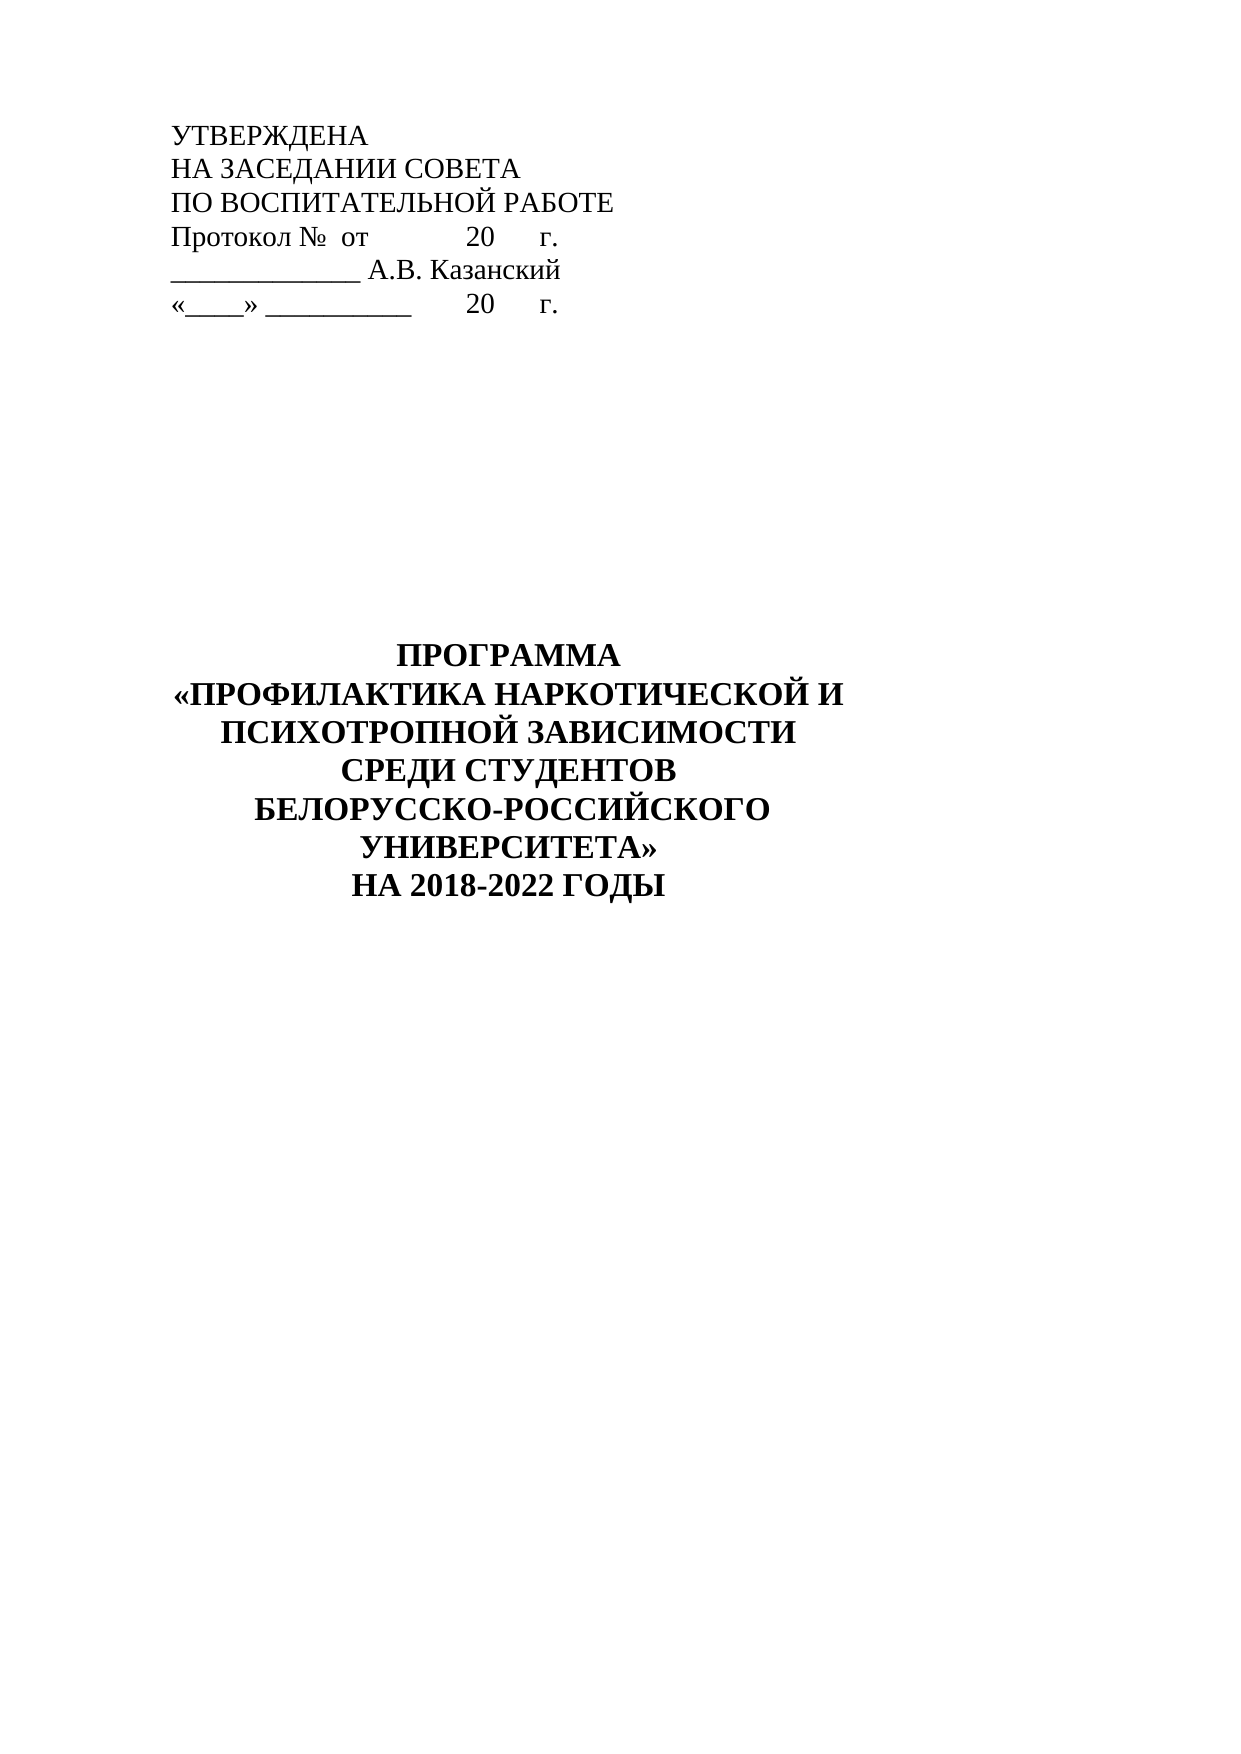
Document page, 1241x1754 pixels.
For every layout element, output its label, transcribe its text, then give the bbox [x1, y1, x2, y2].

text НА ЗАСЕДАНИИ СОВЕТА [171, 152, 846, 185]
text ПРОГРАММА [171, 636, 846, 674]
text _____________ А.В. Казанский [171, 252, 846, 286]
subtitle УТВЕРЖДЕНА [171, 118, 846, 152]
text ПО ВОСПИТАТЕЛЬНОЙ РАБОТЕ [171, 185, 846, 219]
text Протокол № от 20 г. [171, 219, 846, 252]
text «____» __________ 20 г. [171, 286, 846, 319]
text НА 2018-2022 ГОДЫ [171, 866, 846, 904]
subtitle БЕЛОРУССКО-РОССИЙСКОГО УНИВЕРСИТЕТА» [171, 789, 846, 866]
text «ПРОФИЛАКТИКА НАРКОТИЧЕСКОЙ И ПСИХОТРОПНОЙ ЗАВИСИМОСТИ СРЕДИ СТУДЕНТОВ [171, 674, 846, 789]
